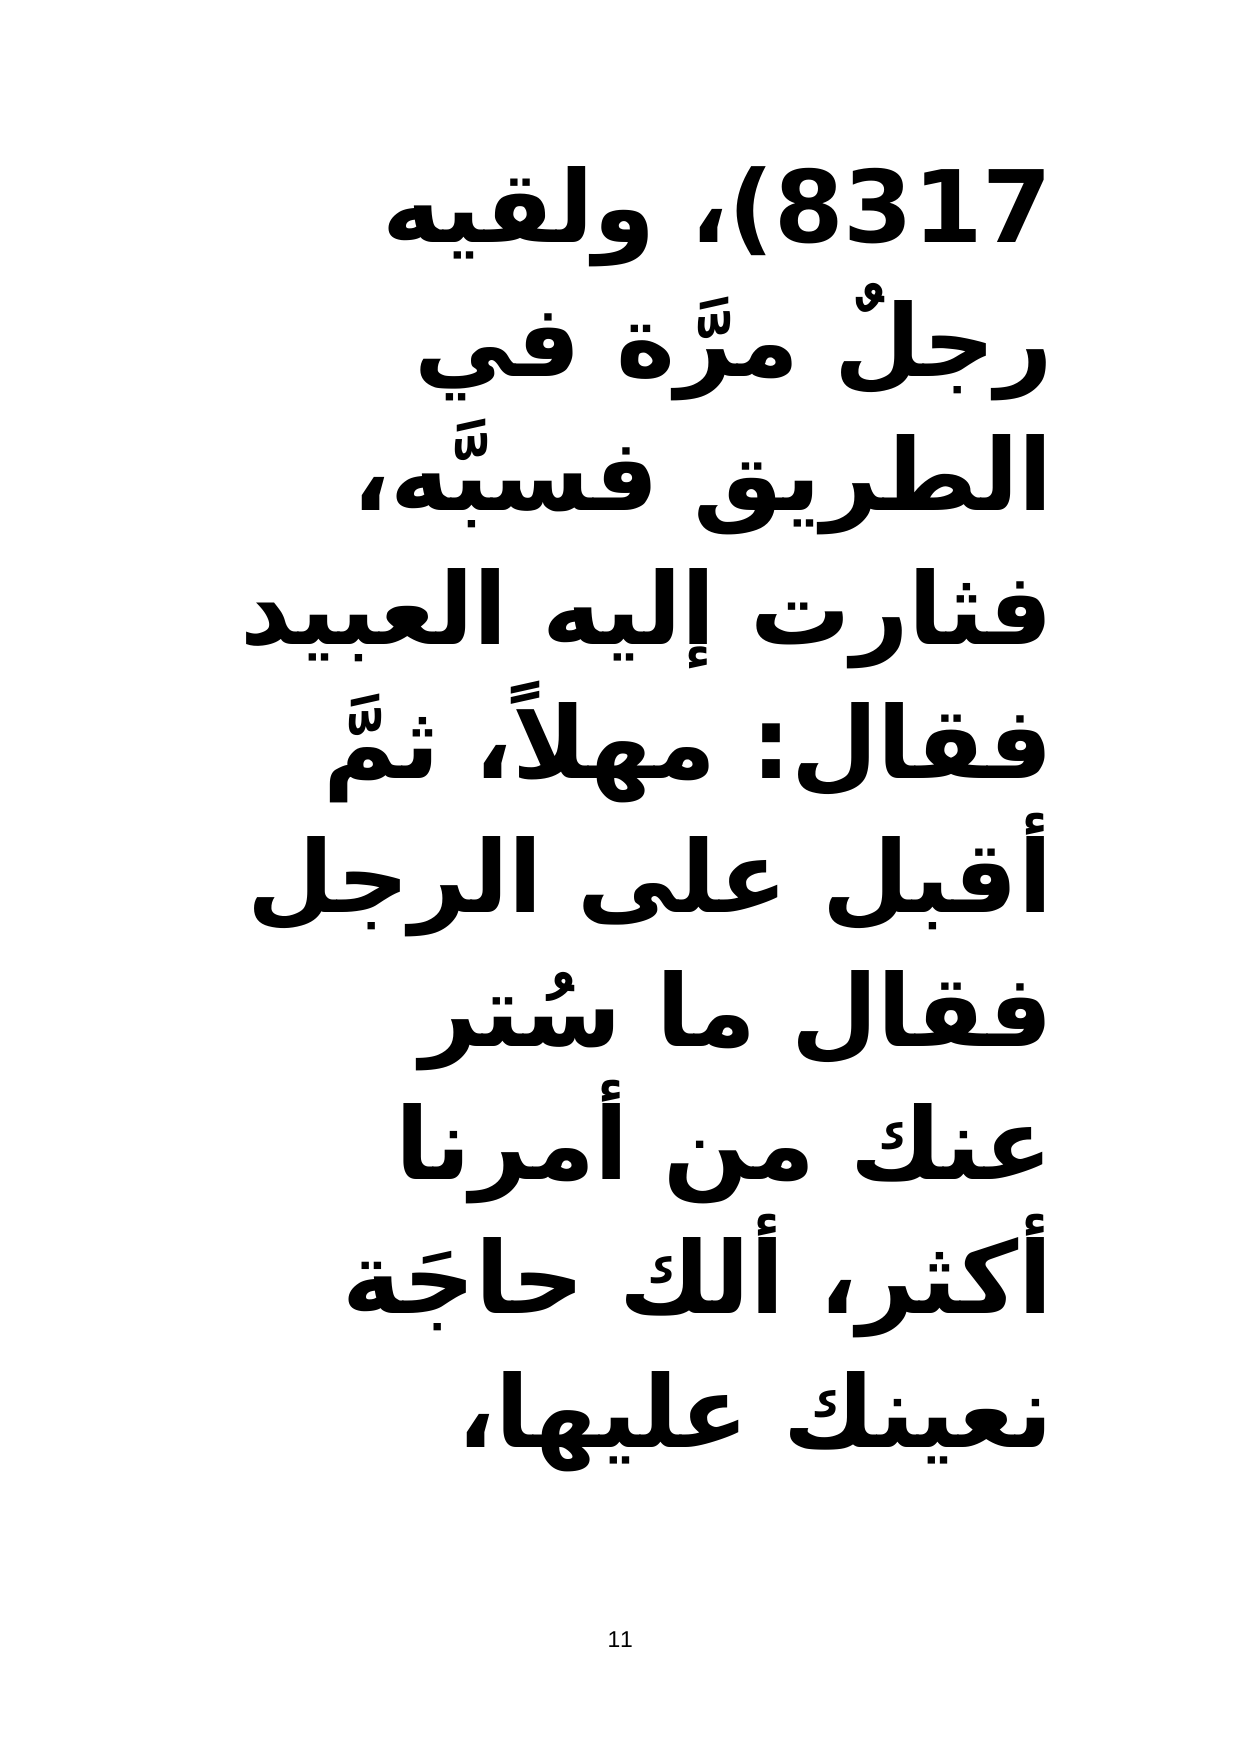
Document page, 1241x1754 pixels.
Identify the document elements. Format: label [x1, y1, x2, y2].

text [187, 150, 1053, 1471]
